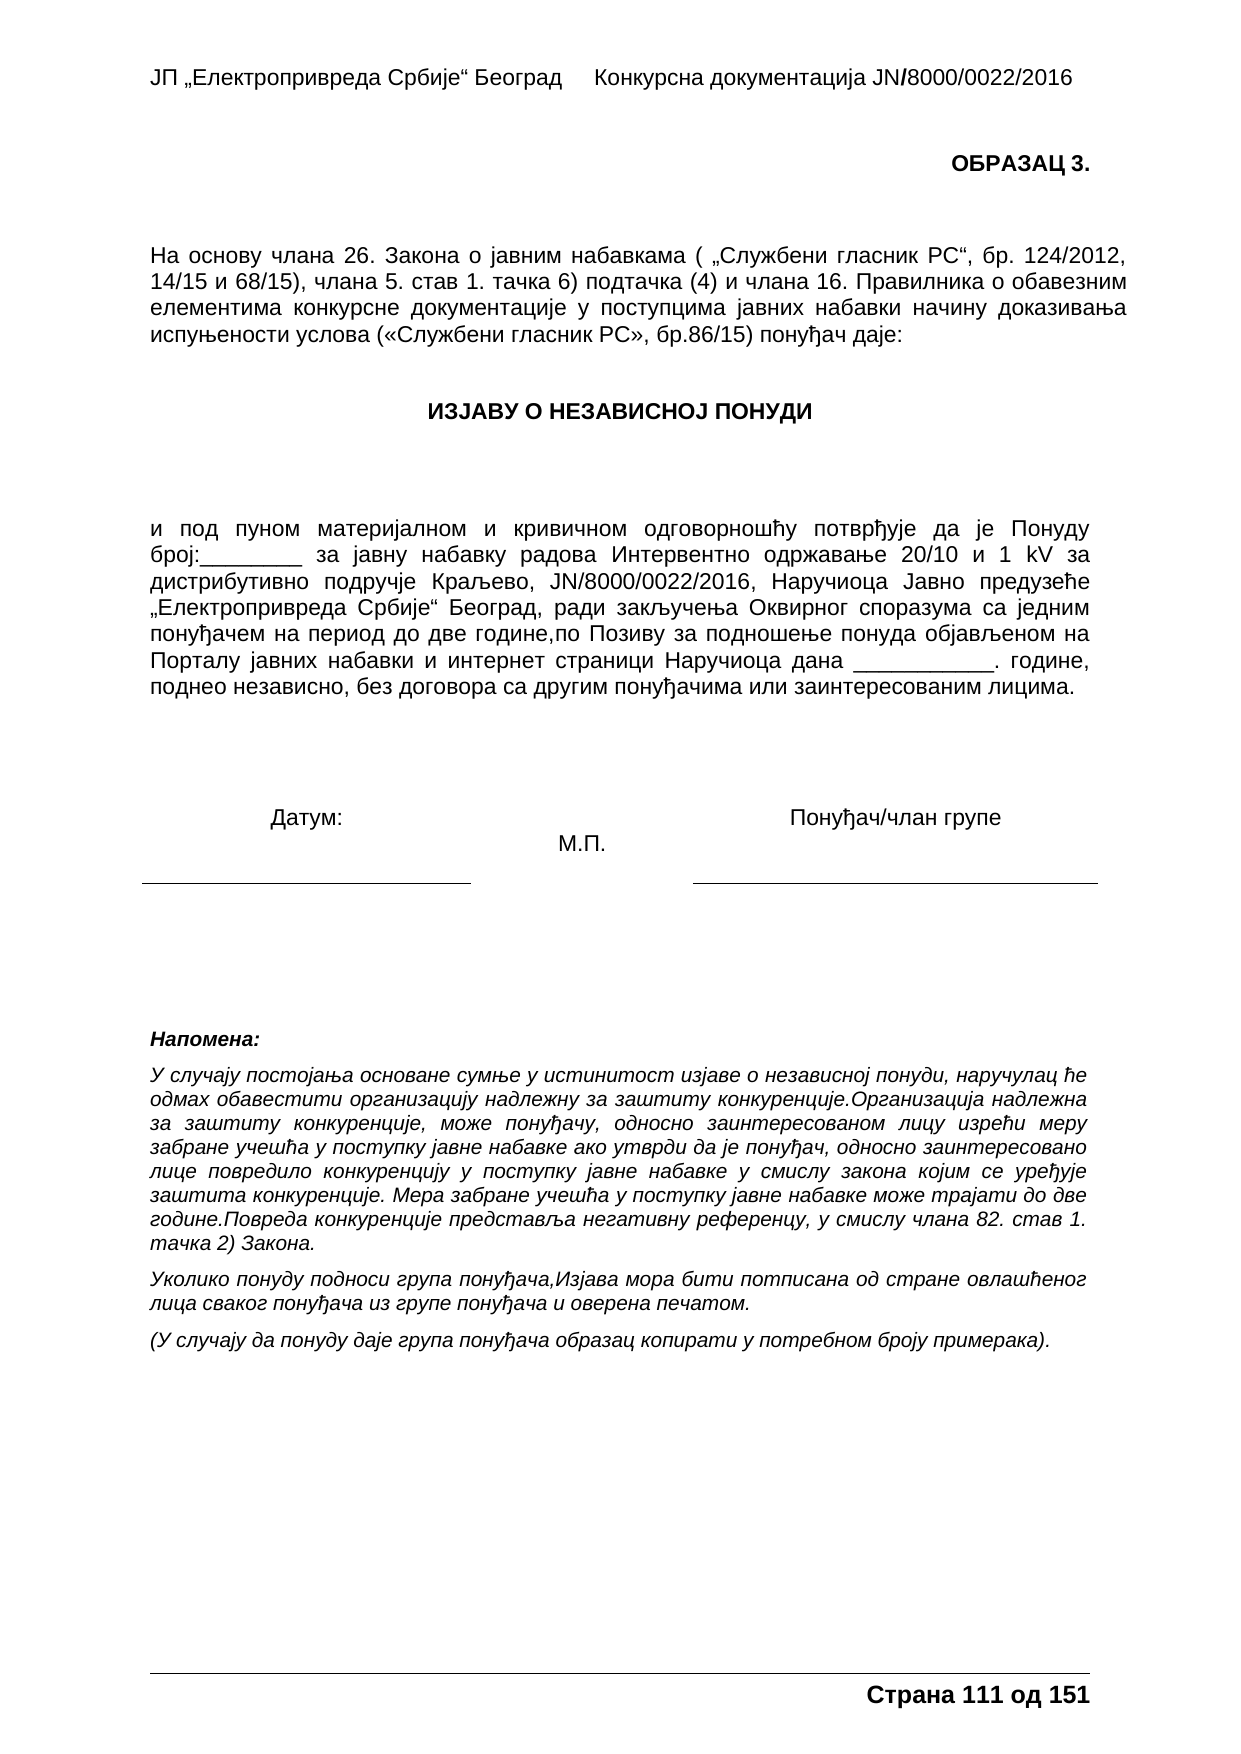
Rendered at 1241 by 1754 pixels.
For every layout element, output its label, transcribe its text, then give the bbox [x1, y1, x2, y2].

text Напомена: [150, 1026, 1090, 1050]
text и под пуном материјалном и кривичном одговорношћу потврђује да је Понуду број:________ за јавну набавку радова Интервентно одржавање 20/10 и 1 kV за дистрибутивно подручје Краљево, ЈN/8000/0022/2016, Наручиоца Јавно предузеће „Електропривреда Србије“ Београд, ради закључења Оквирног споразума са једним понуђачем на период до две године,по Позиву за подношење понуда објављеном на Порталу јавних набавки и интернет страници Наручиоца дана ___________. године, поднео независно, без договора са другим понуђачима или заинтересованим лицима. [150, 515, 1090, 699]
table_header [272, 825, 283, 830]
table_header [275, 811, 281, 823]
text ИЗЈАВУ О НЕЗАВИСНОЈ ПОНУДИ [150, 398, 1090, 425]
text У случају постојања основане сумње у истинитост изјаве о независној понуди, наручулац ће одмах обавестити организацију надлежну за заштиту конкуренције.Организација надлежна за заштиту конкуренције, може понуђачу, односно заинтересованом лицу изрећи меру забране учешћа у поступку јавне набавке ако утврди да је понуђач, односно заинтересовано лице повредило конкуренцију у поступку јавне набавке у смислу закона којим се уређује заштита конкуренције. Мера забране учешћа у поступку јавне набавке може трајати до две године.Повреда конкуренције представља негативну референцу, у смислу члана 82. став 1. тачка 2) Закона. [150, 1063, 1090, 1254]
text На основу члана 26. Закона о јавним набавкама ( „Службени гласник РС“, бр. 124/2012, 14/15 и 68/15), члана 5. став 1. тачка 6) подтачка (4) и члана 16. Правилника о обавезним елементима конкурсне документације у поступцима јавних набавки начину доказивања испуњености услова («Службени гласник РС», бр.86/15) понуђач даје: [150, 242, 1128, 347]
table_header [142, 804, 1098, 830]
text (У случају да понуду даје група понуђача образац копирати у потребном броју примерака). [150, 1327, 1090, 1351]
text ОБРАЗАЦ 3. [150, 150, 1090, 176]
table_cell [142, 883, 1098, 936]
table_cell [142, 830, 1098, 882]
text Уколико понуду подноси група понуђача,Изјава мора бити потписана од стране овлашћеног лица сваког понуђача из групе понуђача и оверена печатом. [150, 1267, 1090, 1315]
